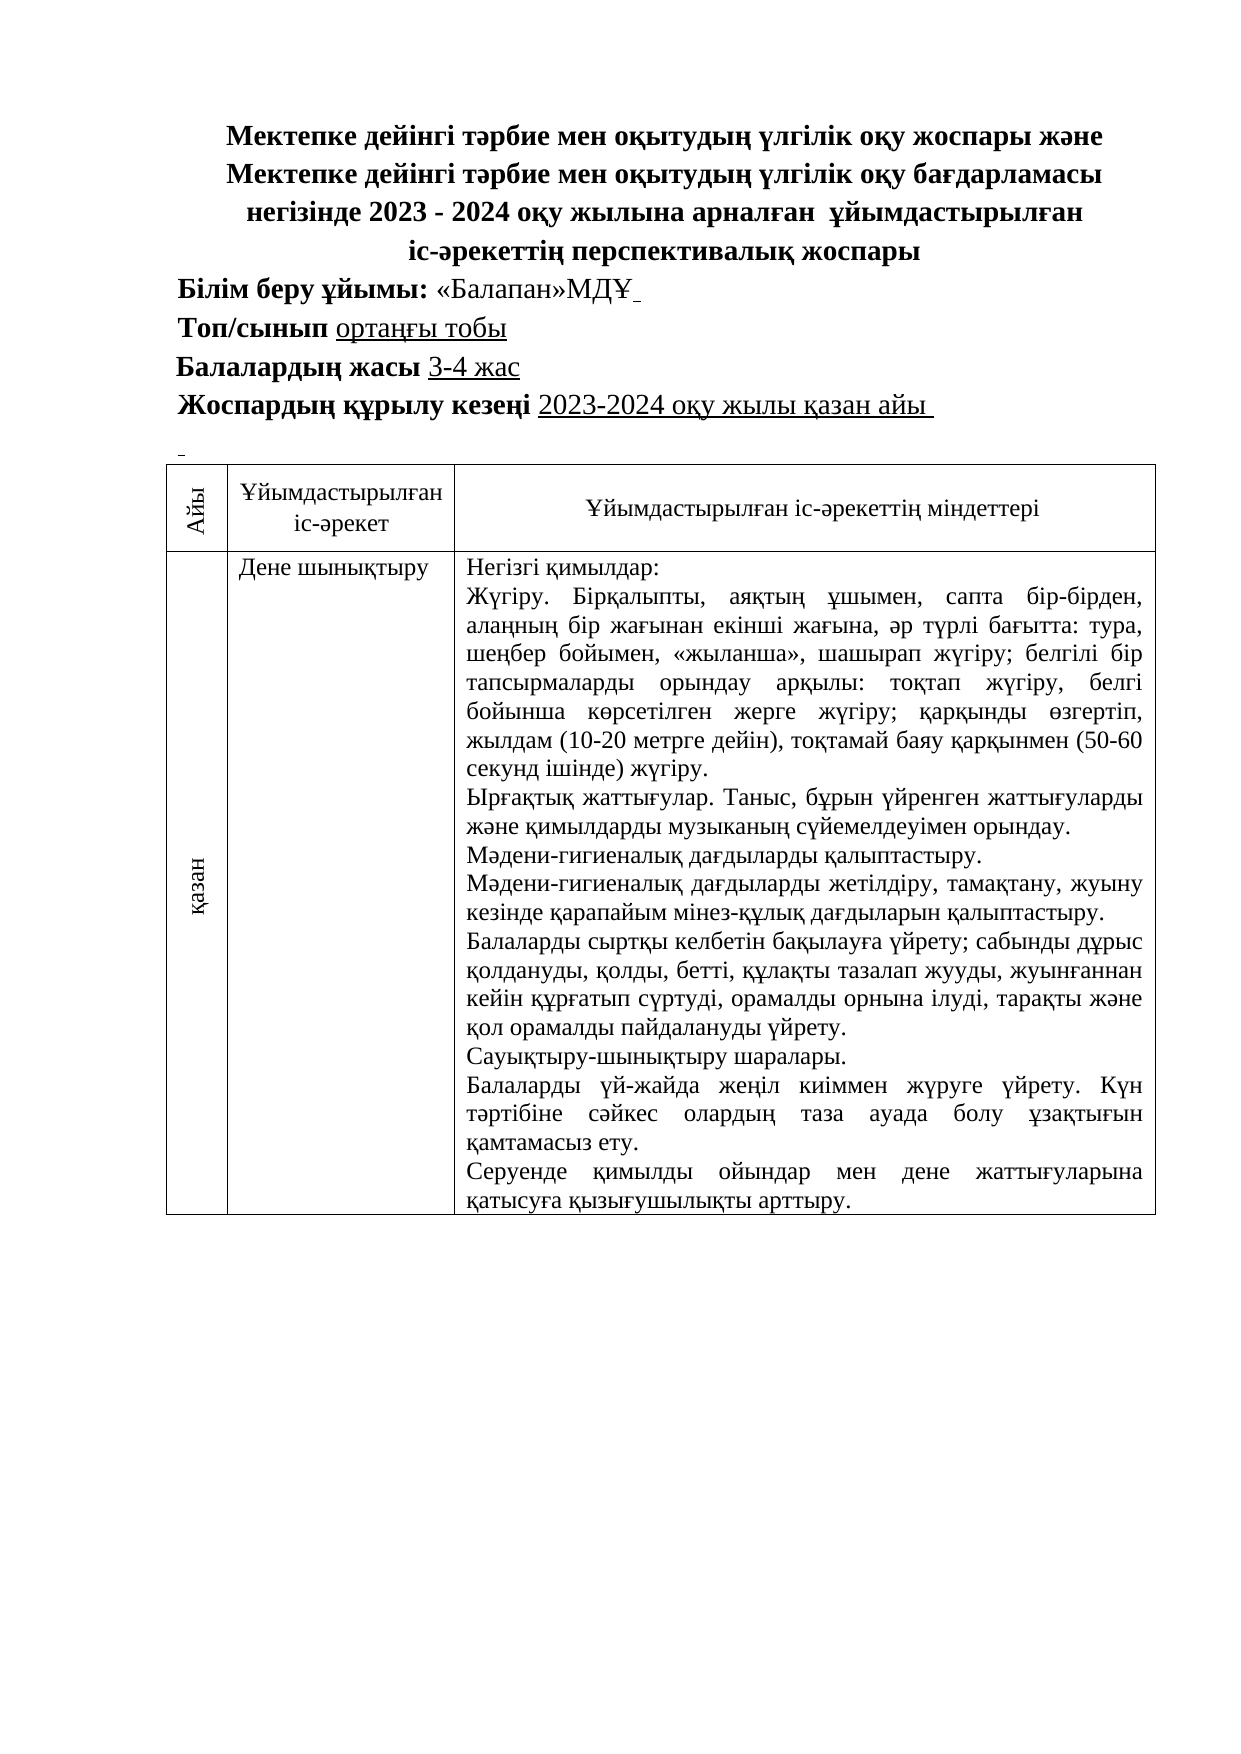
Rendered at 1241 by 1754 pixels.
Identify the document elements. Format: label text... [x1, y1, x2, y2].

table_header Ұйымдастырылған іс-әрекет [228, 465, 454, 551]
table_header Ұйымдастырылған іс-әрекеттің міндеттері [455, 465, 1155, 551]
text Білім беру ұйымы: «Балапан»МДҰ [177, 272, 1152, 305]
text Топ/сынып ортаңғы тобы [177, 310, 1034, 344]
table_cell Дене шынықтыру [228, 552, 454, 1213]
text Балалардың жасы 3-4 жас [176, 349, 1152, 382]
text іс-әрекеттің перспективалық жоспары [177, 233, 1152, 266]
text Мектепке дейінгі тәрбие мен оқытудың үлгілік оқу жоспары және Мектепке дейінгі тәрбие мен оқытудың үлгілік оқу бағдарламасы негізінде 2023 - 2024 оқу жылына арналған ұйымдастырылған [177, 118, 1152, 227]
table_cell Негізгі қимылдар: Жүгіру. Бірқалыпты, аяқтың ұшымен, сапта бір-бірден, алаңның бір жағынан екінші жағына, әр түрлі бағытта: тура, шеңбер бойымен, «жыланша», шашырап жүгіру; белгілі бір тапсырмаларды орындау арқылы: тоқтап жүгіру, белгі бойынша көрсетілген жерге жүгіру; қарқынды өзгертіп, жылдам (10-20 метрге дейін), тоқтамай баяу қарқынмен (50-60 секунд ішінде) жүгіру. Ырғақтық жаттығулар. Таныс, бұрын үйренген жаттығуларды және қимылдарды музыканың сүйемелдеуімен орындау. Мәдени-гигиеналық дағдыларды қалыптастыру. Мәдени-гигиеналық дағдыларды жетілдіру, тамақтану, жуыну кезінде қарапайым мінез-құлық дағдыларын қалыптастыру. Балаларды сыртқы келбетін бақылауға үйрету; сабынды дұрыс қолдануды, қолды, бетті, құлақты тазалап жууды, жуынғаннан кейін құрғатып сүртуді, орамалды орнына ілуді, тарақты және қол орамалды пайдалануды үйрету. Сауықтыру-шынықтыру шаралары. Балаларды үй-жайда жеңіл киіммен жүруге үйрету. Күн тәртібіне сәйкес олардың таза ауада болу ұзақтығын қамтамасыз ету. Серуенде қимылды ойындар мен дене жаттығуларына қатысуға қызығушылықты арттыру. [455, 552, 1155, 1213]
table_cell қазан [167, 552, 227, 1213]
table_header Айы [167, 465, 227, 551]
text Жоспардың құрылу кезеңі 2023-2024 оқу жылы қазан айы [177, 387, 1152, 421]
